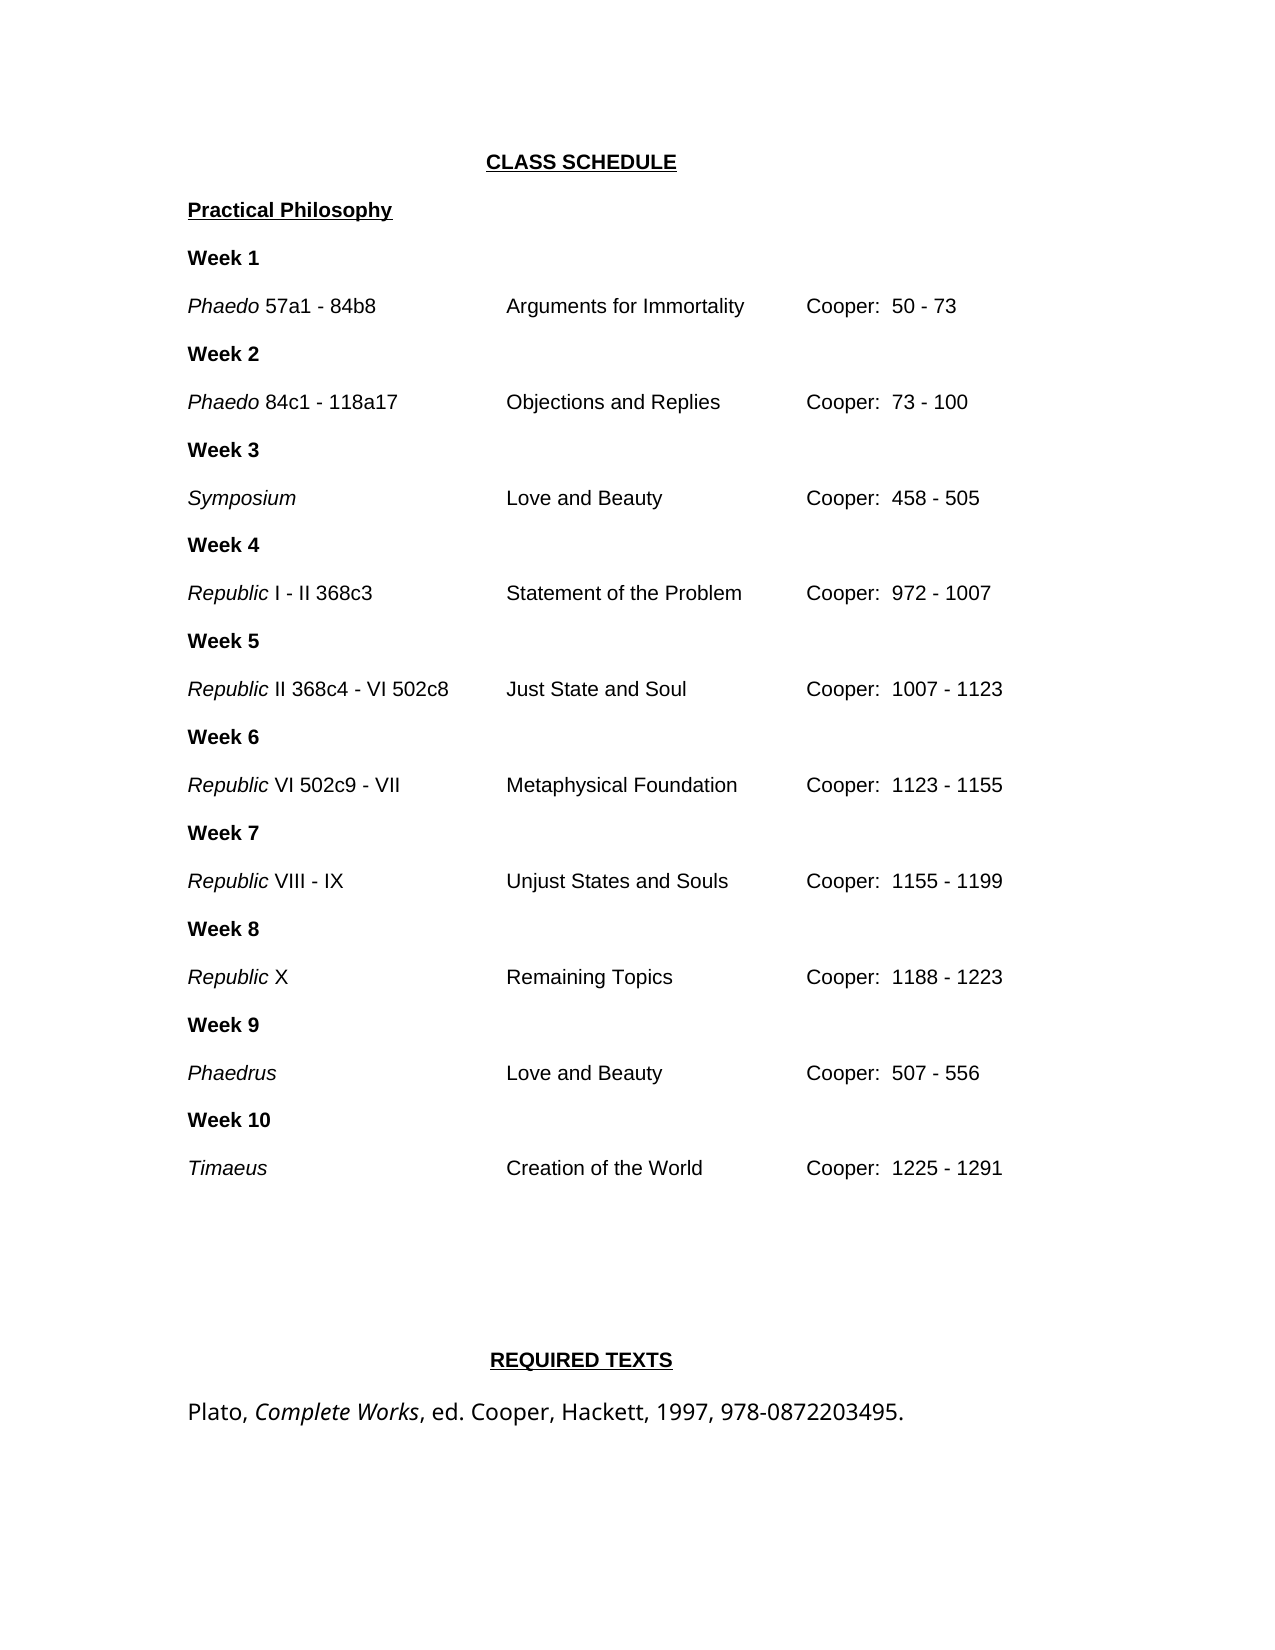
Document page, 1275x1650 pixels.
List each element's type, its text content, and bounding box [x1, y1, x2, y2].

text Republic X Remaining Topics Cooper: 1188 - 1223 [187, 964, 1087, 988]
text Republic I - II 368c3 Statement of the Problem Cooper: 972 - 1007 [187, 581, 1087, 605]
text Republic VIII - IX Unjust States and Souls Cooper: 1155 - 1199 [187, 869, 1087, 893]
text Symposium Love and Beauty Cooper: 458 - 505 [187, 485, 1087, 509]
text Week 9 [187, 1012, 1087, 1036]
text Phaedo 57a1 - 84b8 Arguments for Immortality Cooper: 50 - 73 [187, 294, 1087, 318]
text Plato, Complete Works, ed. Cooper, Hackett, 1997, 978-0872203495. [187, 1396, 1087, 1427]
text Week 1 [187, 246, 1087, 270]
text Week 3 [187, 437, 1087, 461]
text CLASS SCHEDULE [187, 150, 975, 174]
text Republic II 368c4 - VI 502c8 Just State and Soul Cooper: 1007 - 1123 [187, 677, 1087, 701]
text Timaeus Creation of the World Cooper: 1225 - 1291 [187, 1156, 1087, 1180]
text Week 7 [187, 821, 1087, 845]
text Week 2 [187, 342, 1087, 366]
text Week 6 [187, 725, 1087, 749]
text Practical Philosophy [187, 198, 1087, 222]
text Republic VI 502c9 - VII Metaphysical Foundation Cooper: 1123 - 1155 [187, 773, 1087, 797]
text Week 8 [187, 917, 1087, 941]
text Week 5 [187, 629, 1087, 653]
text Week 10 [187, 1108, 1087, 1132]
text Phaedrus Love and Beauty Cooper: 507 - 556 [187, 1060, 1087, 1084]
text Week 4 [187, 533, 1087, 557]
text REQUIRED TEXTS [187, 1348, 975, 1372]
text Phaedo 84c1 - 118a17 Objections and Replies Cooper: 73 - 100 [187, 389, 1087, 413]
